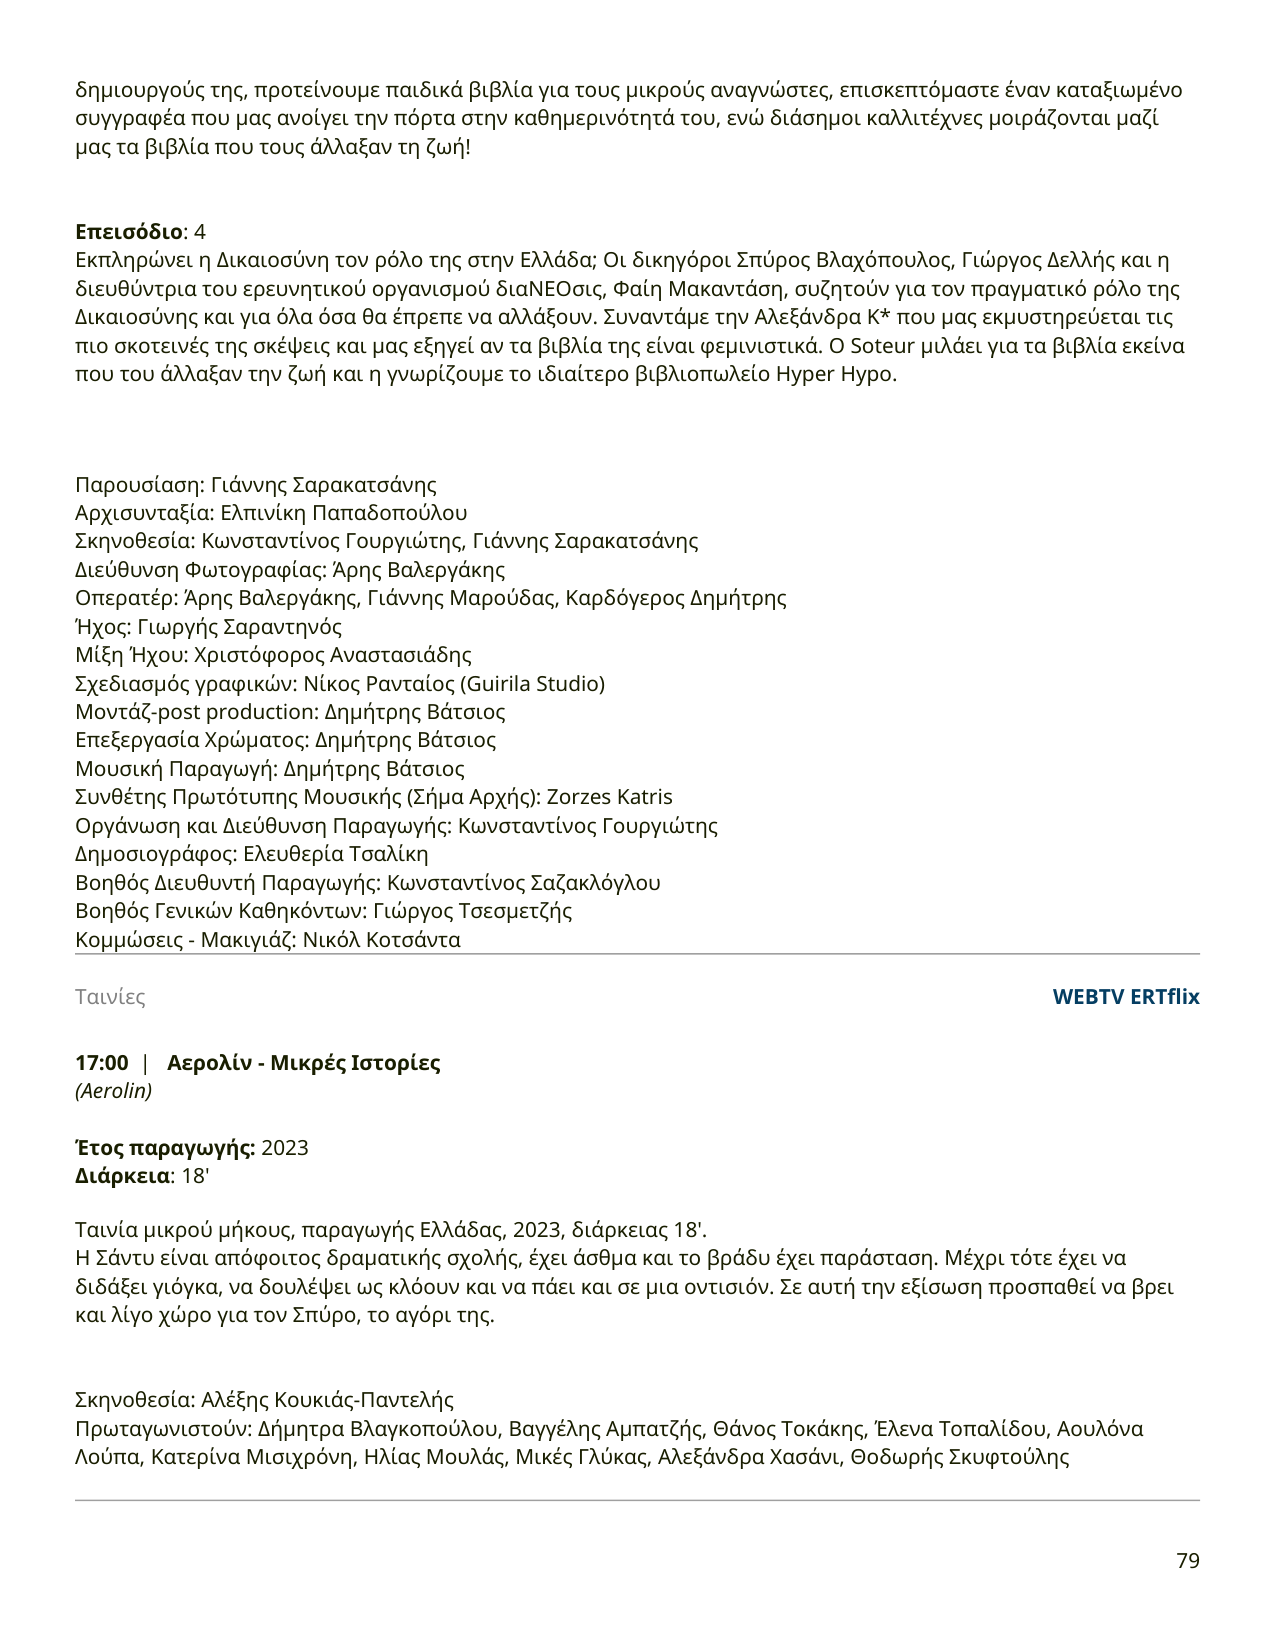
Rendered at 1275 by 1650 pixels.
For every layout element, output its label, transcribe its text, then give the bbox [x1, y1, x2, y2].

text 17:00 | Αερολίν - Μικρές Ιστορίες (Aerolin) Έτος παραγωγής: 2023 Διάρκεια: 18' [75, 1010, 1200, 1190]
text Παρουσίαση: Γιάννης Σαρακατσάνης Αρχισυνταξία: Ελπινίκη Παπαδοπούλου Σκηνοθεσία: Κωνσταντίνος Γουργιώτης, Γιάννης Σαρακατσάνης Διεύθυνση Φωτογραφίας: Άρης Βαλεργάκης Οπερατέρ: Άρης Βαλεργάκης, Γιάννης Μαρούδας, Καρδόγερος Δημήτρης Ήχος: Γιωργής Σαραντηνός Μίξη Ήχου: Χριστόφορος Αναστασιάδης Σχεδιασμός γραφικών: Νίκος Ρανταίος (Guirila Studio) Μοντάζ-post production: Δημήτρης Βάτσιος Επεξεργασία Χρώματος: Δημήτρης Βάτσιος Μουσική Παραγωγή: Δημήτρης Βάτσιος Συνθέτης Πρωτότυπης Μουσικής (Σήμα Αρχής): Zorzes Katris Οργάνωση και Διεύθυνση Παραγωγής: Κωνσταντίνος Γουργιώτης Δημοσιογράφος: Ελευθερία Τσαλίκη Βοηθός Διευθυντή Παραγωγής: Κωνσταντίνος Σαζακλόγλου Βοηθός Γενικών Καθηκόντων: Γιώργος Τσεσμετζής Κομμώσεις - Μακιγιάζ: Νικόλ Κοτσάντα [75, 413, 1200, 953]
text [75, 75, 1200, 160]
table_header Ταινίες [75, 982, 637, 1010]
text Εκπληρώνει η Δικαιοσύνη τον ρόλο της στην Ελλάδα; Οι δικηγόροι Σπύρος Βλαχόπουλος, Γιώργος Δελλής και η διευθύντρια του ερευνητικού οργανισμού διαΝΕΟσις, Φαίη Μακαντάση, συζητούν για τον πραγματικό ρόλο της Δικαιοσύνης και για όλα όσα θα έπρεπε να αλλάξουν. Συναντάμε την Αλεξάνδρα Κ* που μας εκμυστηρεύεται τις πιο σκοτεινές της σκέψεις και μας εξηγεί αν τα βιβλία της είναι φεμινιστικά. Ο Soteur μιλάει για τα βιβλία εκείνα που του άλλαξαν την ζωή και η γνωρίζουμε το ιδιαίτερο βιβλιοπωλείο Hyper Hypo. [75, 246, 1200, 388]
table_header WEBTV ERTflix [638, 982, 1200, 1010]
text Eπεισόδιο: 4 [75, 160, 1200, 246]
text Σκηνοθεσία: Αλέξης Κουκιάς-Παντελής Πρωταγωνιστούν: Δήμητρα Βλαγκοπούλου, Βαγγέλης Αμπατζής, Θάνος Τοκάκης, Έλενα Τοπαλίδου, Αουλόνα Λούπα, Κατερίνα Μισιχρόνη, Ηλίας Μουλάς, Μικές Γλύκας, Αλεξάνδρα Χασάνι, Θοδωρής Σκυφτούλης [75, 1329, 1200, 1499]
text Ταινία μικρού μήκους, παραγωγής Ελλάδας, 2023, διάρκειας 18'. Η Σάντυ είναι απόφοιτος δραματικής σχολής, έχει άσθμα και το βράδυ έχει παράσταση. Μέχρι τότε έχει να διδάξει γιόγκα, να δουλέψει ως κλόουν και να πάει και σε μια οντισιόν. Σε αυτή την εξίσωση προσπαθεί να βρει και λίγο χώρο για τον Σπύρο, το αγόρι της. [75, 1215, 1200, 1329]
